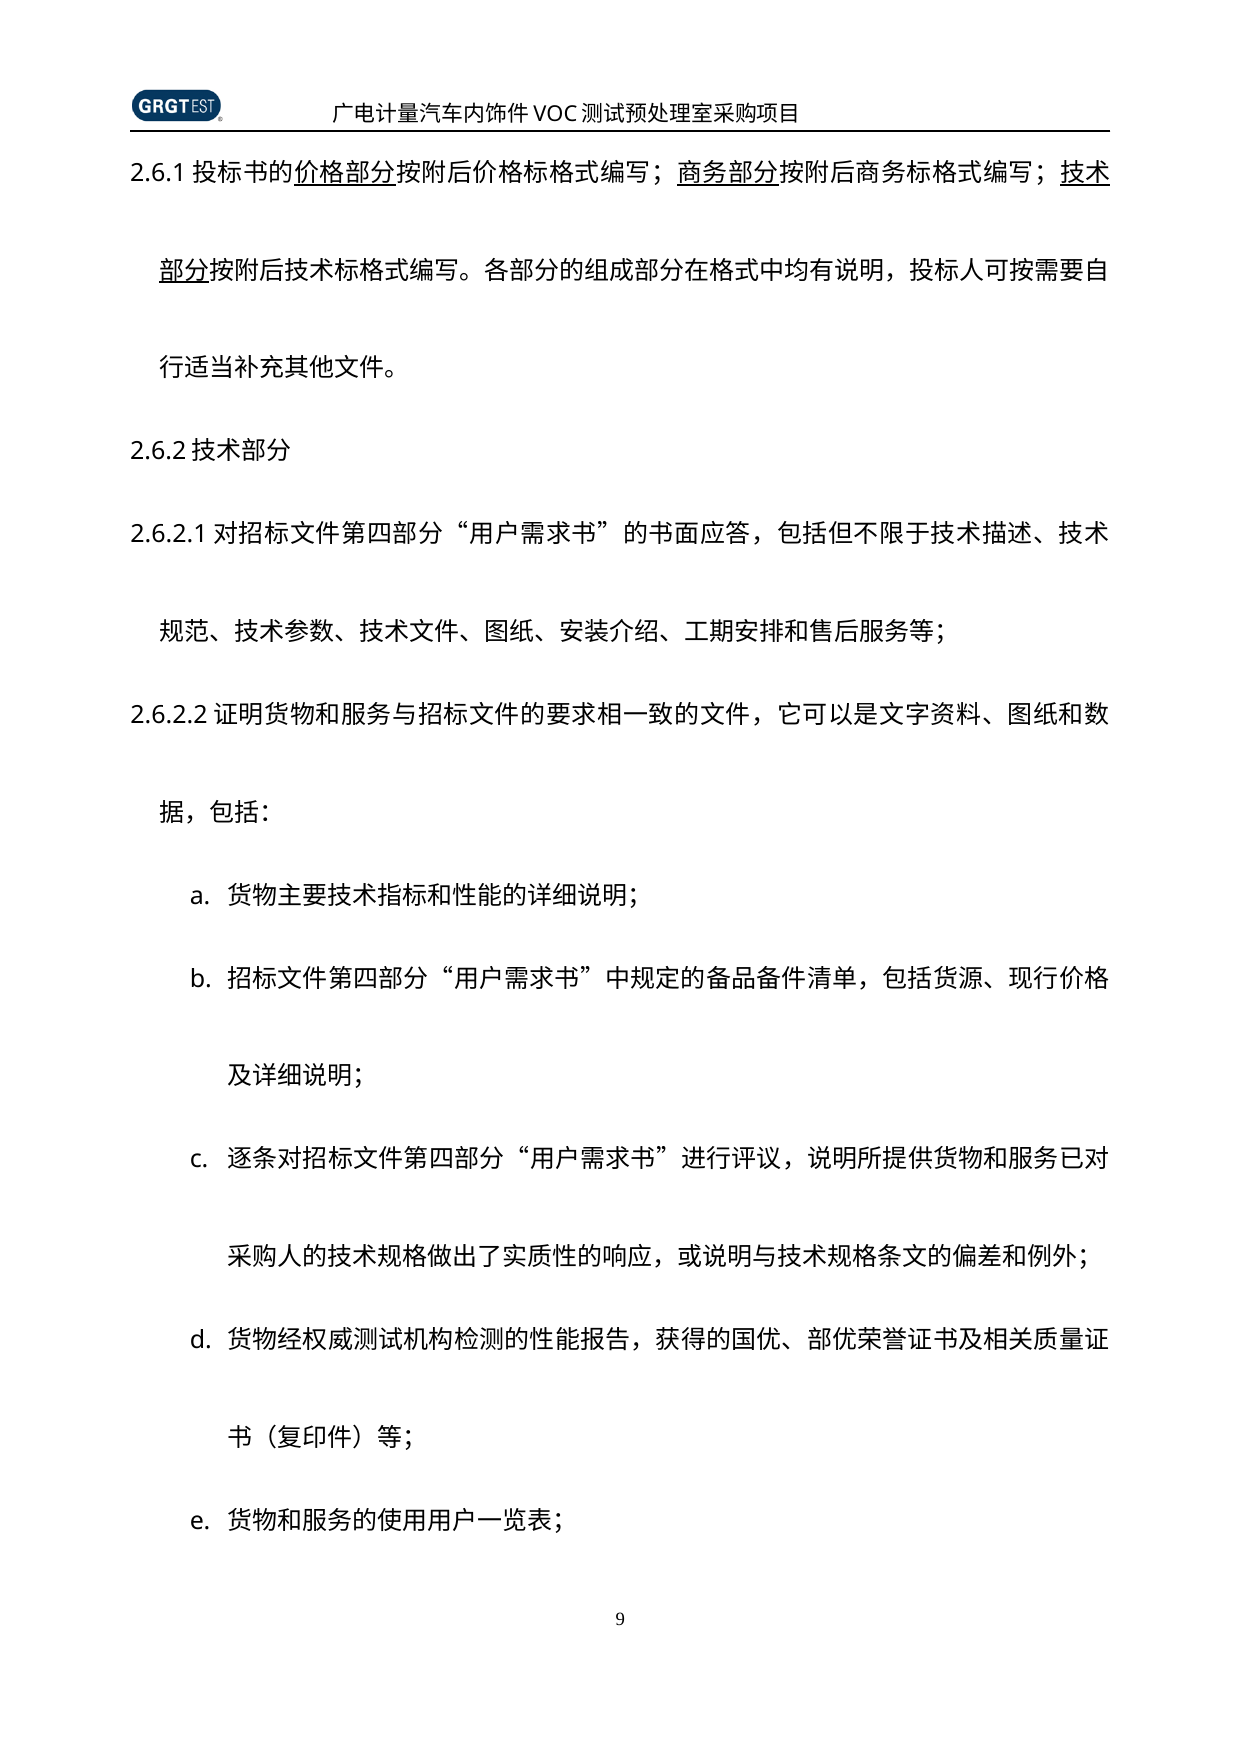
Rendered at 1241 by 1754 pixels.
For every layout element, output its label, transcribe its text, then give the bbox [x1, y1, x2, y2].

picture [129, 88, 224, 122]
list 货物和服务的使用用户一览表； [189, 1486, 1110, 1551]
text 2.6.1投标书的价格部分按附后价格标格式编写；商务部分按附后商务标格式编写；技术部分按附后技术标格式编写。各部分的组成部分在格式中均有说明，投标人可按需要自行适当补充其他文件。 [130, 138, 1110, 398]
list 货物主要技术指标和性能的详细说明； [189, 861, 1110, 926]
text 2.6.2.2证明货物和服务与招标文件的要求相一致的文件，它可以是文字资料、图纸和数据，包括： [130, 680, 1110, 843]
text 2.6.2技术部分 [130, 416, 1110, 481]
list 招标文件第四部分“用户需求书”中规定的备品备件清单，包括货源、现行价格及详细说明； [189, 944, 1110, 1106]
text 2.6.2.1对招标文件第四部分“用户需求书”的书面应答，包括但不限于技术描述、技术规范、技术参数、技术文件、图纸、安装介绍、工期安排和售后服务等； [130, 499, 1110, 662]
list 逐条对招标文件第四部分“用户需求书”进行评议，说明所提供货物和服务已对采购人的技术规格做出了实质性的响应，或说明与技术规格条文的偏差和例外； [189, 1124, 1110, 1287]
list 货物经权威测试机构检测的性能报告，获得的国优、部优荣誉证书及相关质量证书（复印件）等； [189, 1305, 1110, 1468]
